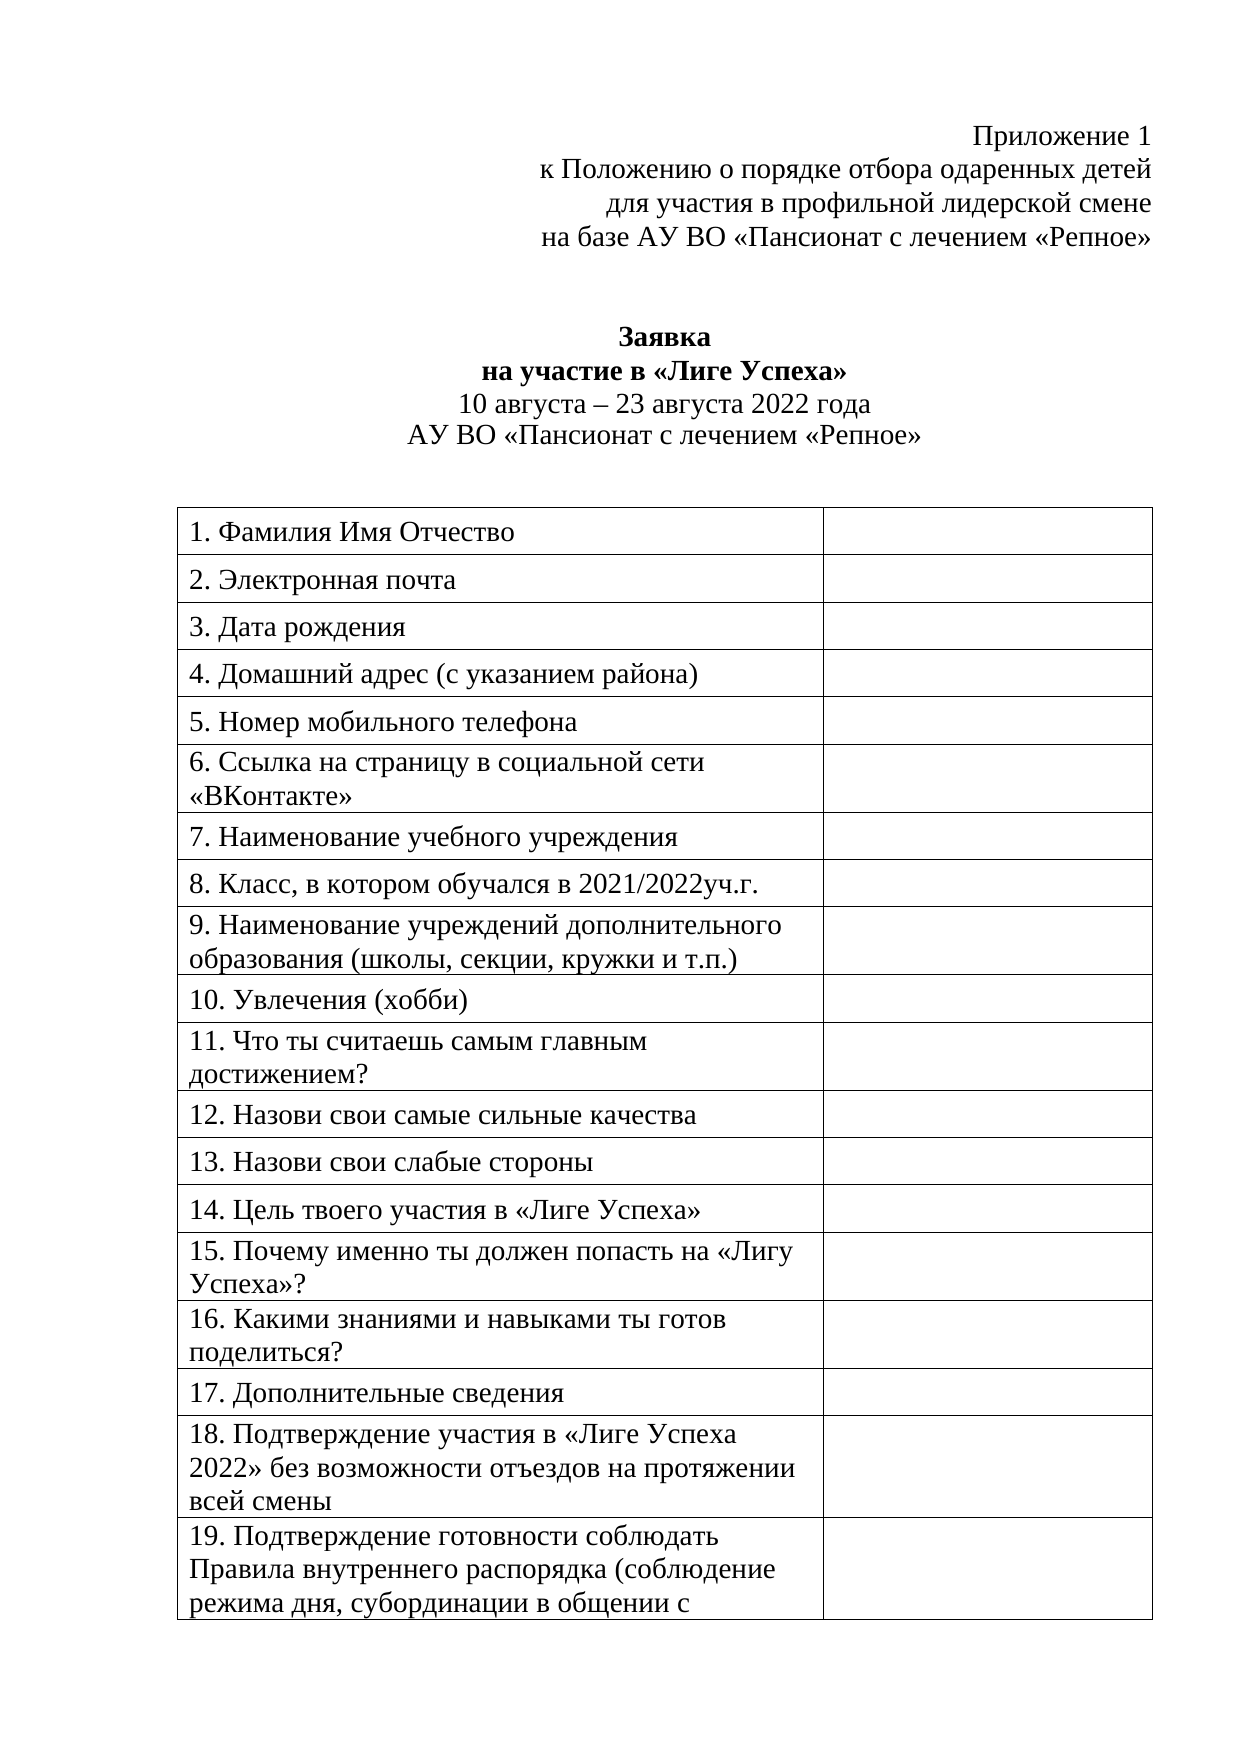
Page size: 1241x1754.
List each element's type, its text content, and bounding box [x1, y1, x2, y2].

table_cell 11. Что ты считаешь самым главным достижением? [178, 1023, 823, 1090]
table_cell [824, 555, 1152, 602]
table_cell [824, 603, 1152, 649]
table_cell 4. Домашний адрес (с указанием района) [178, 650, 823, 696]
table_cell [824, 1185, 1152, 1232]
table_cell 5. Номер мобильного телефона [178, 697, 823, 743]
table_cell 12. Назови свои самые сильные качества [178, 1091, 823, 1137]
table_cell [824, 860, 1152, 906]
text Приложение 1 [177, 118, 1152, 152]
table_cell 8. Класс, в котором обучался в 2021/2022уч.г. [178, 860, 823, 906]
table_header [824, 508, 1152, 554]
table_cell [824, 907, 1152, 974]
table_cell [824, 1138, 1152, 1184]
table_cell [824, 1233, 1152, 1300]
table_cell [824, 1518, 1152, 1618]
table_cell [824, 745, 1152, 812]
table_cell 13. Назови свои слабые стороны [178, 1138, 823, 1184]
text АУ ВО «Пансионат с лечением «Репное» [177, 420, 1152, 450]
table_cell [824, 813, 1152, 859]
text на участие в «Лиге Успеха» [177, 353, 1152, 386]
text 10 августа – 23 августа 2022 года [177, 386, 1152, 420]
table_cell [824, 1416, 1152, 1517]
table_cell [824, 697, 1152, 743]
table_header 1. Фамилия Имя Отчество [178, 508, 823, 554]
table_cell 6. Ссылка на страницу в социальной сети «ВКонтакте» [178, 745, 823, 812]
table_cell [824, 975, 1152, 1022]
table_cell 2. Электронная почта [178, 555, 823, 602]
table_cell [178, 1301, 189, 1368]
text к Положению о порядке отбора одаренных детей [177, 152, 1152, 185]
table_cell 18. Подтверждение участия в «Лиге Успеха 2022» без возможности отъездов на протяжении всей смены [332, 1416, 823, 1517]
table_cell [824, 1369, 1152, 1415]
table_cell [824, 1091, 1152, 1137]
table_cell 9. Наименование учреждений дополнительного образования (школы, секции, кружки и т.п.) [178, 907, 823, 974]
table_cell 7. Наименование учебного учреждения [178, 813, 823, 859]
table_cell [824, 1301, 1152, 1368]
table_cell [824, 1023, 1152, 1090]
text Заявка [177, 319, 1152, 353]
table_cell 17. Дополнительные сведения [178, 1369, 823, 1415]
text на базе АУ ВО «Пансионат с лечением «Репное» [177, 219, 1152, 252]
text для участия в профильной лидерской смене [177, 185, 1152, 219]
table_cell 3. Дата рождения [178, 603, 823, 649]
table_cell 16. Какими знаниями и навыками ты готов поделиться? [343, 1301, 823, 1368]
table_cell 14. Цель твоего участия в «Лиге Успеха» [178, 1185, 823, 1232]
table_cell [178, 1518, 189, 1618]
table_cell 15. Почему именно ты должен попасть на «Лигу Успеха»? [178, 1233, 823, 1300]
table_cell [824, 650, 1152, 696]
table_cell 10. Увлечения (хобби) [178, 975, 823, 1022]
